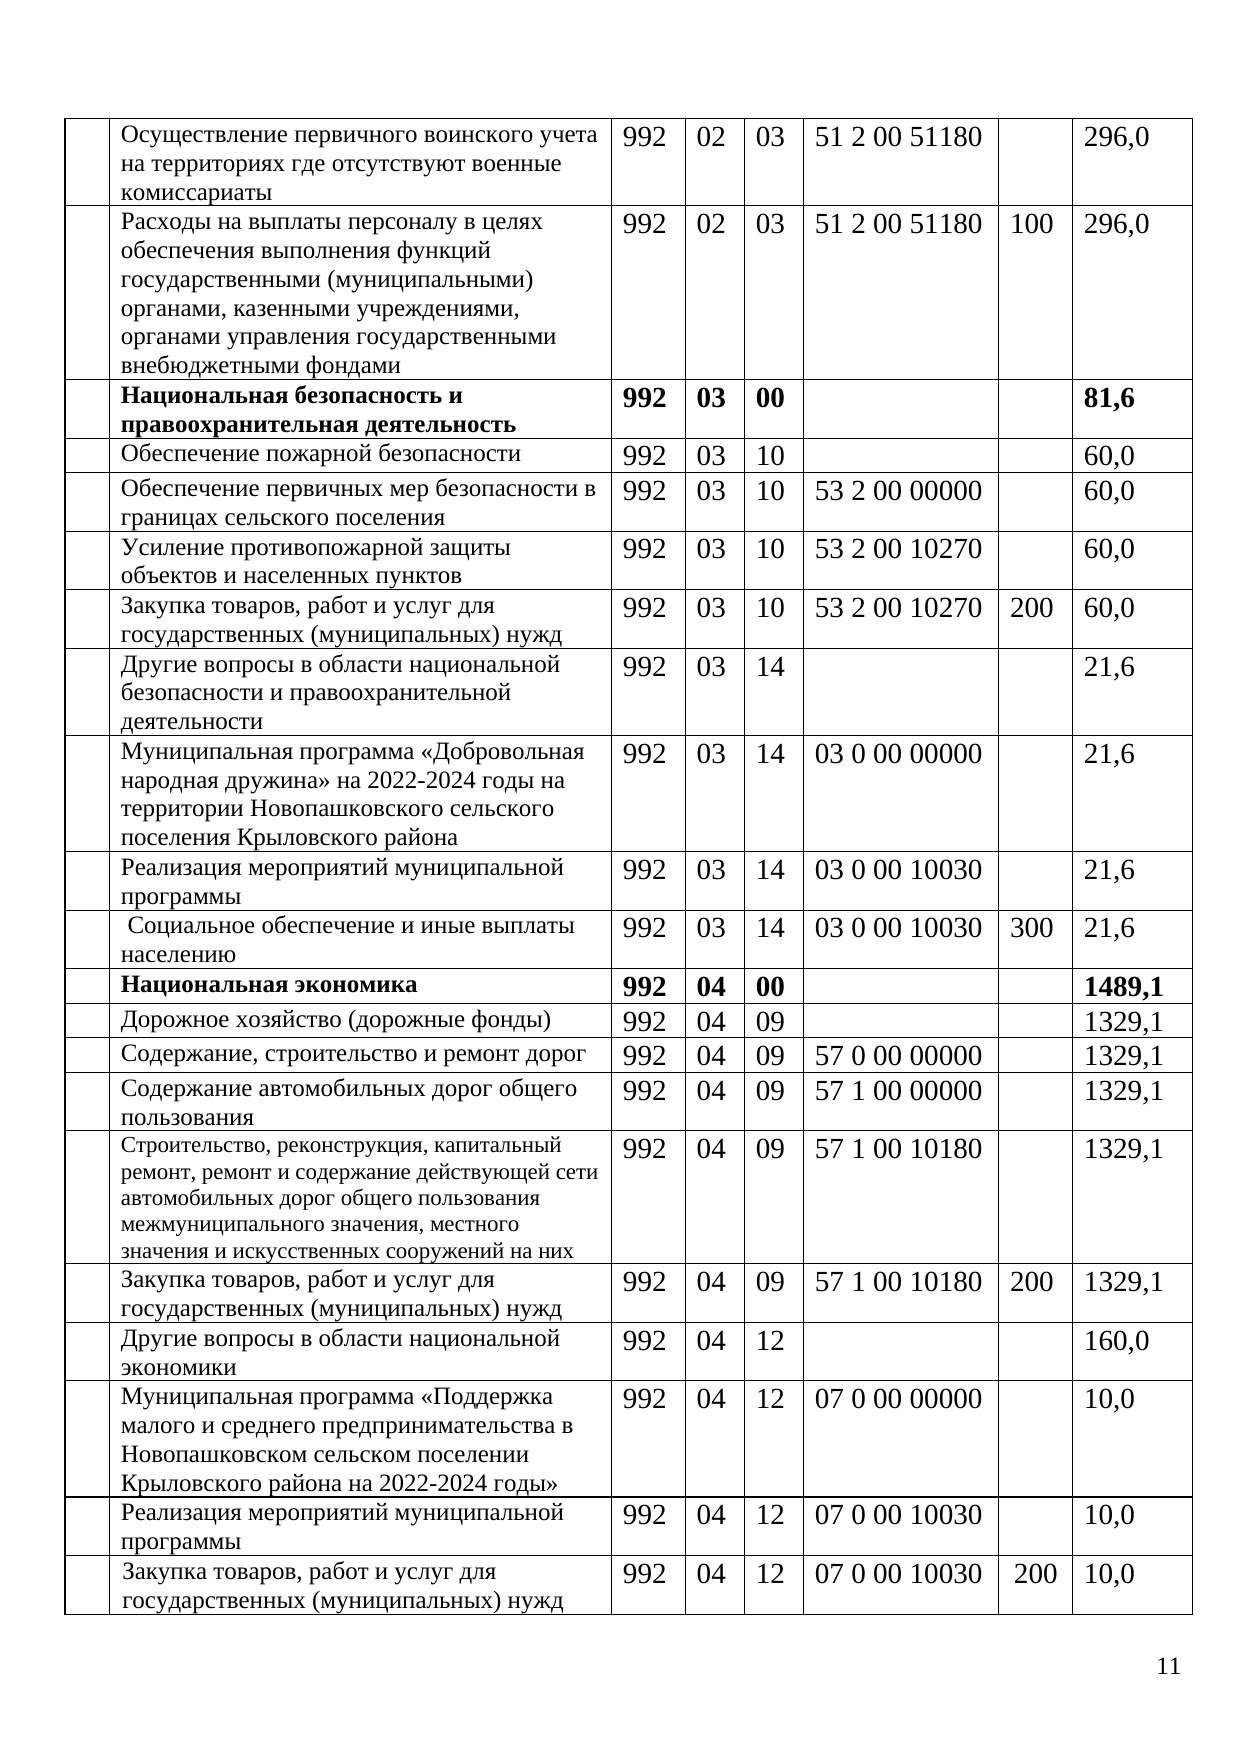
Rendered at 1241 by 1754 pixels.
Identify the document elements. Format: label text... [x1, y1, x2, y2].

table_cell [66, 1131, 109, 1263]
table_cell 04 [686, 1038, 744, 1072]
table_cell 12 [745, 1556, 803, 1613]
table_cell [999, 1004, 1072, 1037]
table_cell 04 [686, 1323, 744, 1380]
table_cell 04 [686, 1131, 744, 1263]
table_cell [999, 1038, 1072, 1072]
table_cell 03 [686, 736, 744, 851]
table_cell 60,0 [1073, 532, 1192, 589]
table_cell Расходы на выплаты персоналу в целях обеспечения выполнения функций государственными (муниципальными) органами, казенными учреждениями, органами управления государственными внебюджетными фондами [110, 206, 611, 379]
table_cell 992 [612, 119, 685, 205]
table_cell [804, 1323, 998, 1380]
table_cell 12 [745, 1381, 803, 1496]
table_cell [804, 969, 998, 1003]
table_cell 200 [999, 590, 1072, 648]
table_cell Содержание автомобильных дорог общего пользования [110, 1073, 611, 1130]
table_cell 03 0 00 00000 [804, 736, 998, 851]
table_cell 03 [686, 380, 744, 437]
table_cell 1329,1 [1073, 1131, 1192, 1263]
table_cell 57 1 00 10180 [804, 1131, 998, 1263]
table_cell 200 [999, 1556, 1072, 1613]
table_cell 992 [612, 649, 685, 735]
table_cell Осуществление первичного воинского учета на территориях где отсутствуют военные комиссариаты [110, 119, 611, 205]
table_cell Муниципальная программа «Поддержка малого и среднего предпринимательства в Новопашковском сельском поселении Крыловского района на 2022-2024 годы» [110, 1381, 611, 1496]
table_cell [999, 119, 1072, 205]
table_cell Другие вопросы в области национальной безопасности и правоохранительной деятельности [110, 649, 611, 735]
table_cell [66, 969, 109, 1003]
table_cell 14 [745, 736, 803, 851]
table_cell 992 [612, 206, 685, 379]
table_cell 09 [745, 1131, 803, 1263]
table_cell 992 [612, 1381, 685, 1496]
table_cell Содержание, строительство и ремонт дорог [110, 1038, 611, 1072]
table_cell [66, 1038, 109, 1072]
table_cell 10 [745, 439, 803, 472]
table_cell 02 [686, 119, 744, 205]
table_cell [999, 380, 1072, 437]
table_cell [999, 1131, 1072, 1263]
table_cell [999, 473, 1072, 531]
table_cell [999, 1323, 1072, 1380]
table_cell [66, 1323, 109, 1380]
table_cell 04 [686, 1264, 744, 1322]
table_cell 992 [612, 1323, 685, 1380]
table_cell [999, 1498, 1072, 1555]
table_cell 21,6 [1073, 736, 1192, 851]
table_cell 02 [686, 206, 744, 379]
table_cell 10,0 [1073, 1381, 1192, 1496]
table_cell 03 [686, 911, 744, 968]
table_cell Обеспечение первичных мер безопасности в границах сельского поселения [110, 473, 611, 531]
table_cell 51 2 00 51180 [804, 119, 998, 205]
table_cell 1329,1 [1073, 1073, 1192, 1130]
table_cell 992 [612, 1131, 685, 1263]
table_cell 04 [686, 1498, 744, 1555]
table_cell 04 [686, 969, 744, 1003]
table_cell [66, 473, 109, 531]
table_cell 200 [999, 1264, 1072, 1322]
table_cell 03 [686, 532, 744, 589]
table_cell 60,0 [1073, 439, 1192, 472]
table_cell 07 0 00 00000 [804, 1381, 998, 1496]
table_cell 1329,1 [1073, 1264, 1192, 1322]
table_cell 992 [612, 590, 685, 648]
table_cell 21,6 [1073, 911, 1192, 968]
table_cell [66, 1264, 109, 1322]
table_cell 12 [745, 1323, 803, 1380]
table_cell 21,6 [1073, 852, 1192, 909]
table_cell Усиление противопожарной защиты объектов и населенных пунктов [110, 532, 611, 589]
table_cell 992 [612, 911, 685, 968]
table_cell 992 [612, 473, 685, 531]
table_cell 00 [745, 380, 803, 437]
table_cell 03 [745, 206, 803, 379]
table_cell 296,0 [1073, 206, 1192, 379]
table_cell 53 2 00 10270 [804, 532, 998, 589]
table_cell 10 [745, 473, 803, 531]
table_cell 992 [612, 380, 685, 437]
table_cell 21,6 [1073, 649, 1192, 735]
table_cell 09 [745, 1038, 803, 1072]
table_cell 03 [686, 473, 744, 531]
table_cell Обеспечение пожарной безопасности [110, 439, 611, 472]
table_cell [999, 439, 1072, 472]
table_cell [66, 1556, 109, 1613]
table_cell Национальная безопасность и правоохранительная деятельность [110, 380, 611, 437]
table_cell 992 [612, 1498, 685, 1555]
table_cell Реализация мероприятий муниципальной программы [110, 852, 611, 909]
table_cell [66, 532, 109, 589]
table_cell 100 [999, 206, 1072, 379]
table_cell 60,0 [1073, 473, 1192, 531]
table_cell 992 [612, 1004, 685, 1037]
table_cell 1489,1 [1073, 969, 1192, 1003]
table_cell 1329,1 [1073, 1004, 1192, 1037]
table_cell [66, 1381, 109, 1496]
table_cell 992 [612, 1038, 685, 1072]
table_cell [999, 1381, 1072, 1496]
table_cell 160,0 [1073, 1323, 1192, 1380]
table_cell 14 [745, 852, 803, 909]
table_cell 992 [612, 1264, 685, 1322]
table_cell 03 [686, 649, 744, 735]
table_cell [804, 1004, 998, 1037]
table_cell [66, 590, 109, 648]
table_cell [804, 380, 998, 437]
table_cell 07 0 00 10030 [804, 1556, 998, 1613]
table_cell 1329,1 [1073, 1038, 1192, 1072]
table_cell [999, 649, 1072, 735]
table_cell 53 2 00 10270 [804, 590, 998, 648]
table_cell 04 [686, 1004, 744, 1037]
table_cell Строительство, реконструкция, капитальный ремонт, ремонт и содержание действующей сети автомобильных дорог общего пользования межмуниципального значения, местного значения и искусственных сооружений на них [110, 1131, 611, 1263]
table_cell 10,0 [1073, 1498, 1192, 1555]
table_cell 992 [612, 1073, 685, 1130]
table_cell 14 [745, 911, 803, 968]
table_cell 992 [612, 1556, 685, 1613]
table_cell 992 [612, 969, 685, 1003]
table_cell 04 [686, 1556, 744, 1613]
table_cell 51 2 00 51180 [804, 206, 998, 379]
table_cell 07 0 00 10030 [804, 1498, 998, 1555]
table_cell 12 [745, 1498, 803, 1555]
table_cell [66, 439, 109, 472]
table_cell Закупка товаров, работ и услуг для государственных (муниципальных) нужд [110, 590, 611, 648]
table_cell 57 1 00 00000 [804, 1073, 998, 1130]
table_cell Муниципальная программа «Добровольная народная дружина» на 2022-2024 годы на территории Новопашковского сельского поселения Крыловского района [110, 736, 611, 851]
table_cell Национальная экономика [110, 969, 611, 1003]
table_cell [66, 119, 109, 205]
table_cell 14 [745, 649, 803, 735]
table_cell 60,0 [1073, 590, 1192, 648]
table_cell [66, 1498, 109, 1555]
table_cell 53 2 00 00000 [804, 473, 998, 531]
table_cell 04 [686, 1073, 744, 1130]
table_cell [804, 649, 998, 735]
table_cell 09 [745, 1264, 803, 1322]
table_cell 09 [745, 1004, 803, 1037]
table_cell [66, 1073, 109, 1130]
table_cell 57 1 00 10180 [804, 1264, 998, 1322]
table_cell 03 0 00 10030 [804, 911, 998, 968]
table_cell 03 [686, 590, 744, 648]
table_cell 00 [745, 969, 803, 1003]
table_cell [66, 736, 109, 851]
table_cell Закупка товаров, работ и услуг для государственных (муниципальных) нужд [110, 1556, 611, 1613]
table_cell 57 0 00 00000 [804, 1038, 998, 1072]
table_cell [999, 1073, 1072, 1130]
table_cell 300 [999, 911, 1072, 968]
table_cell [999, 969, 1072, 1003]
table_cell Другие вопросы в области национальной экономики [110, 1323, 611, 1380]
table_cell 09 [745, 1073, 803, 1130]
table_cell 10 [745, 590, 803, 648]
table_cell Реализация мероприятий муниципальной программы [110, 1498, 611, 1555]
table_cell 03 [686, 439, 744, 472]
table_cell [999, 852, 1072, 909]
table_cell [66, 649, 109, 735]
table_cell 992 [612, 532, 685, 589]
table_cell 992 [612, 736, 685, 851]
table_cell 992 [612, 852, 685, 909]
table_cell [66, 206, 109, 379]
table_cell 10,0 [1073, 1556, 1192, 1613]
table_cell 03 [745, 119, 803, 205]
table_cell 10 [745, 532, 803, 589]
table_cell [66, 852, 109, 909]
table_cell Закупка товаров, работ и услуг для государственных (муниципальных) нужд [110, 1264, 611, 1322]
table_cell 03 0 00 10030 [804, 852, 998, 909]
table_cell 81,6 [1073, 380, 1192, 437]
table_cell Дорожное хозяйство (дорожные фонды) [110, 1004, 611, 1037]
table_cell [999, 532, 1072, 589]
table_cell 296,0 [1073, 119, 1192, 205]
table_cell [804, 439, 998, 472]
table_cell [999, 736, 1072, 851]
table_cell [66, 380, 109, 437]
table_cell [66, 1004, 109, 1037]
table_cell 992 [612, 439, 685, 472]
table_cell Социальное обеспечение и иные выплаты населению [110, 911, 611, 968]
table_cell [66, 911, 109, 968]
table_cell 03 [686, 852, 744, 909]
table_cell 04 [686, 1381, 744, 1496]
